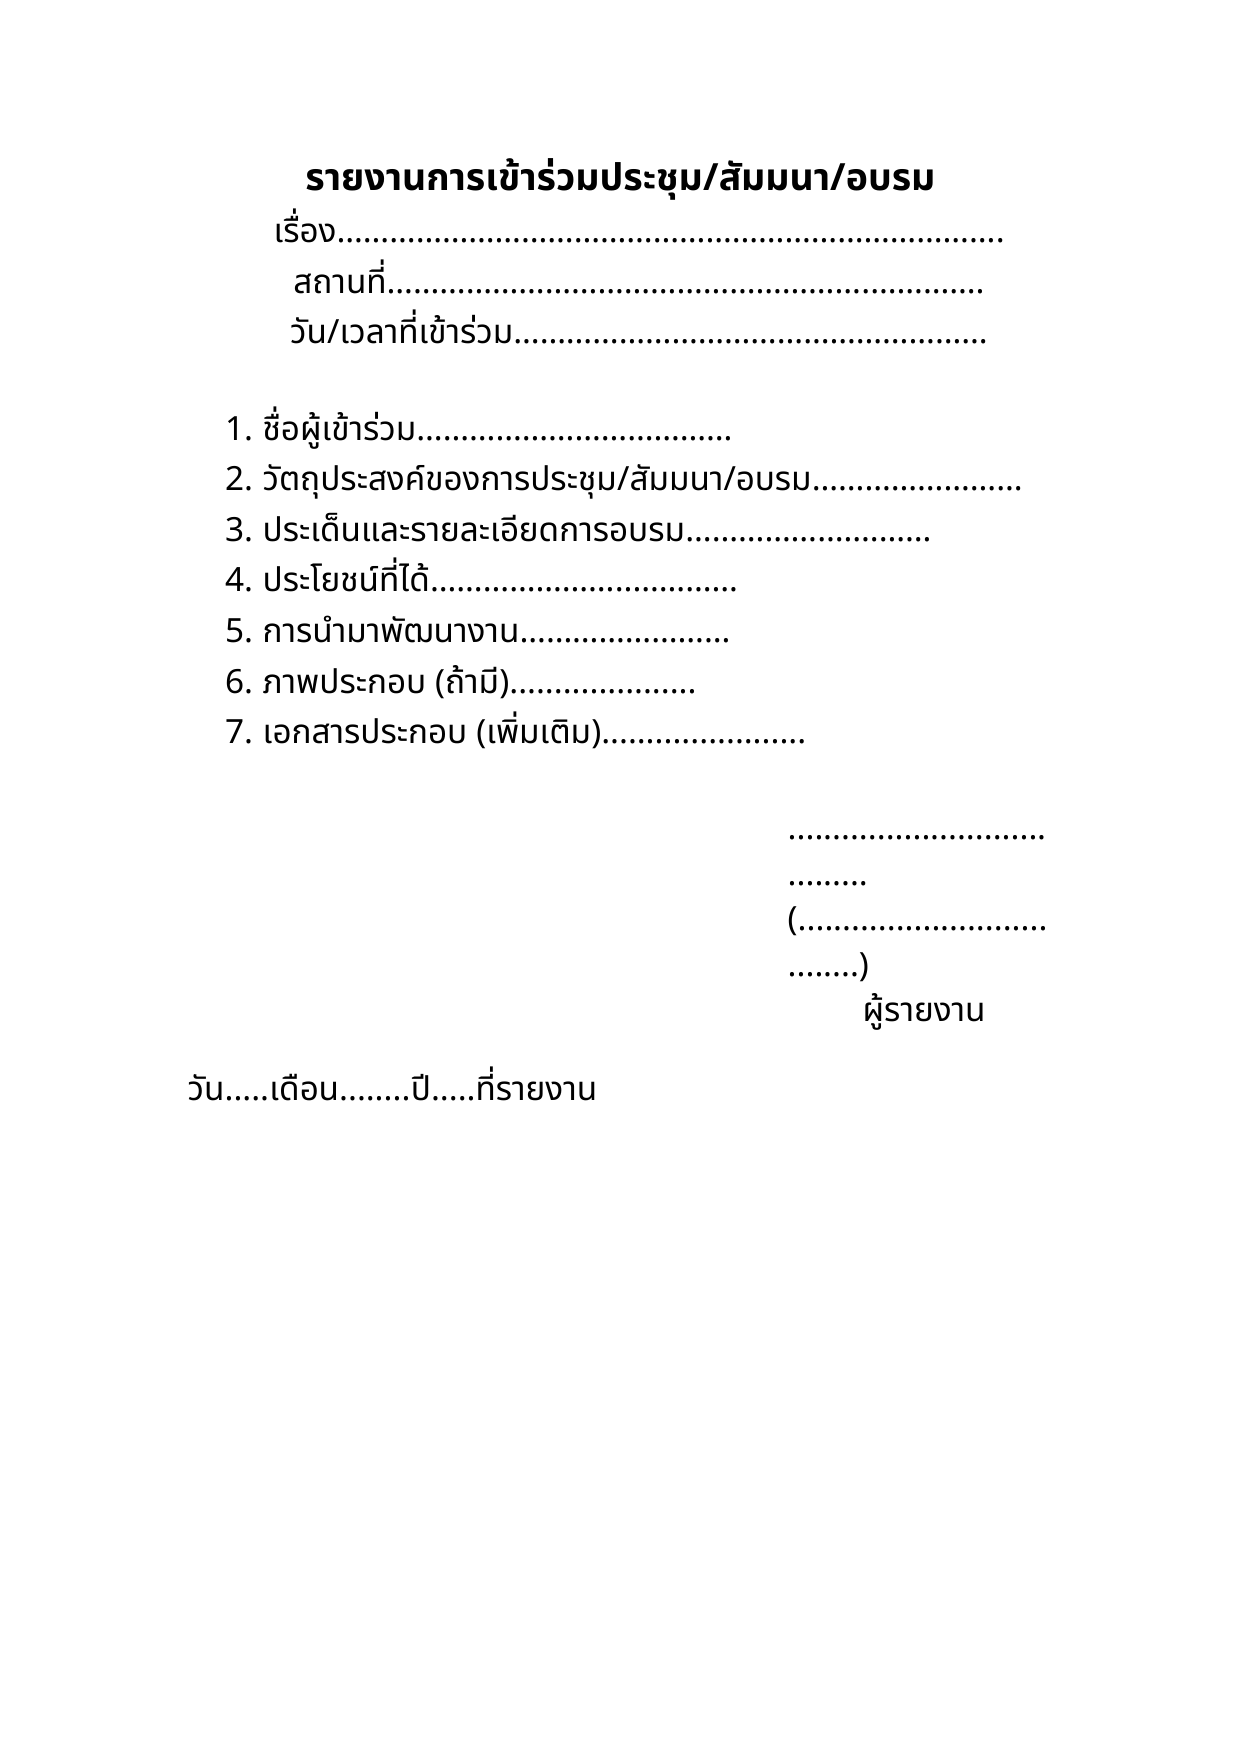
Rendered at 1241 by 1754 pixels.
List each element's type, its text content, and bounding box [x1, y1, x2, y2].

text ผู้รายงาน [787, 986, 1053, 1036]
list วัตถุประสงค์ของการประชุม/สัมมนา/อบรม…………………… [225, 455, 1053, 506]
text วัน.....เดือน........ปี.....ที่รายงาน [187, 1036, 1053, 1116]
text สถานที่……………………………………………….…………. [225, 258, 1053, 308]
text รายงานการเข้าร่วมประชุม/สัมมนา/อบรม [187, 150, 1053, 207]
list การนำมาพัฒนางาน…………………… [225, 607, 1053, 657]
list ชื่อผู้เข้าร่วม……………………………… [225, 404, 1053, 455]
list ประโยชน์ที่ได้…………………..………… [225, 556, 1053, 607]
text เรื่อง…………………………………………………………………. [225, 207, 1053, 258]
list เอกสารประกอบ (เพิ่มเติม)....................... [225, 708, 1053, 759]
text (....................................) [787, 895, 1053, 986]
text วัน/เวลาที่เข้าร่วม……………………………………………… [225, 308, 1053, 359]
list ภาพประกอบ (ถ้ามี)..................... [225, 657, 1053, 708]
list ประเด็นและรายละเอียดการอบรม…………….………… [225, 506, 1053, 556]
text ...................................... [787, 804, 1053, 895]
